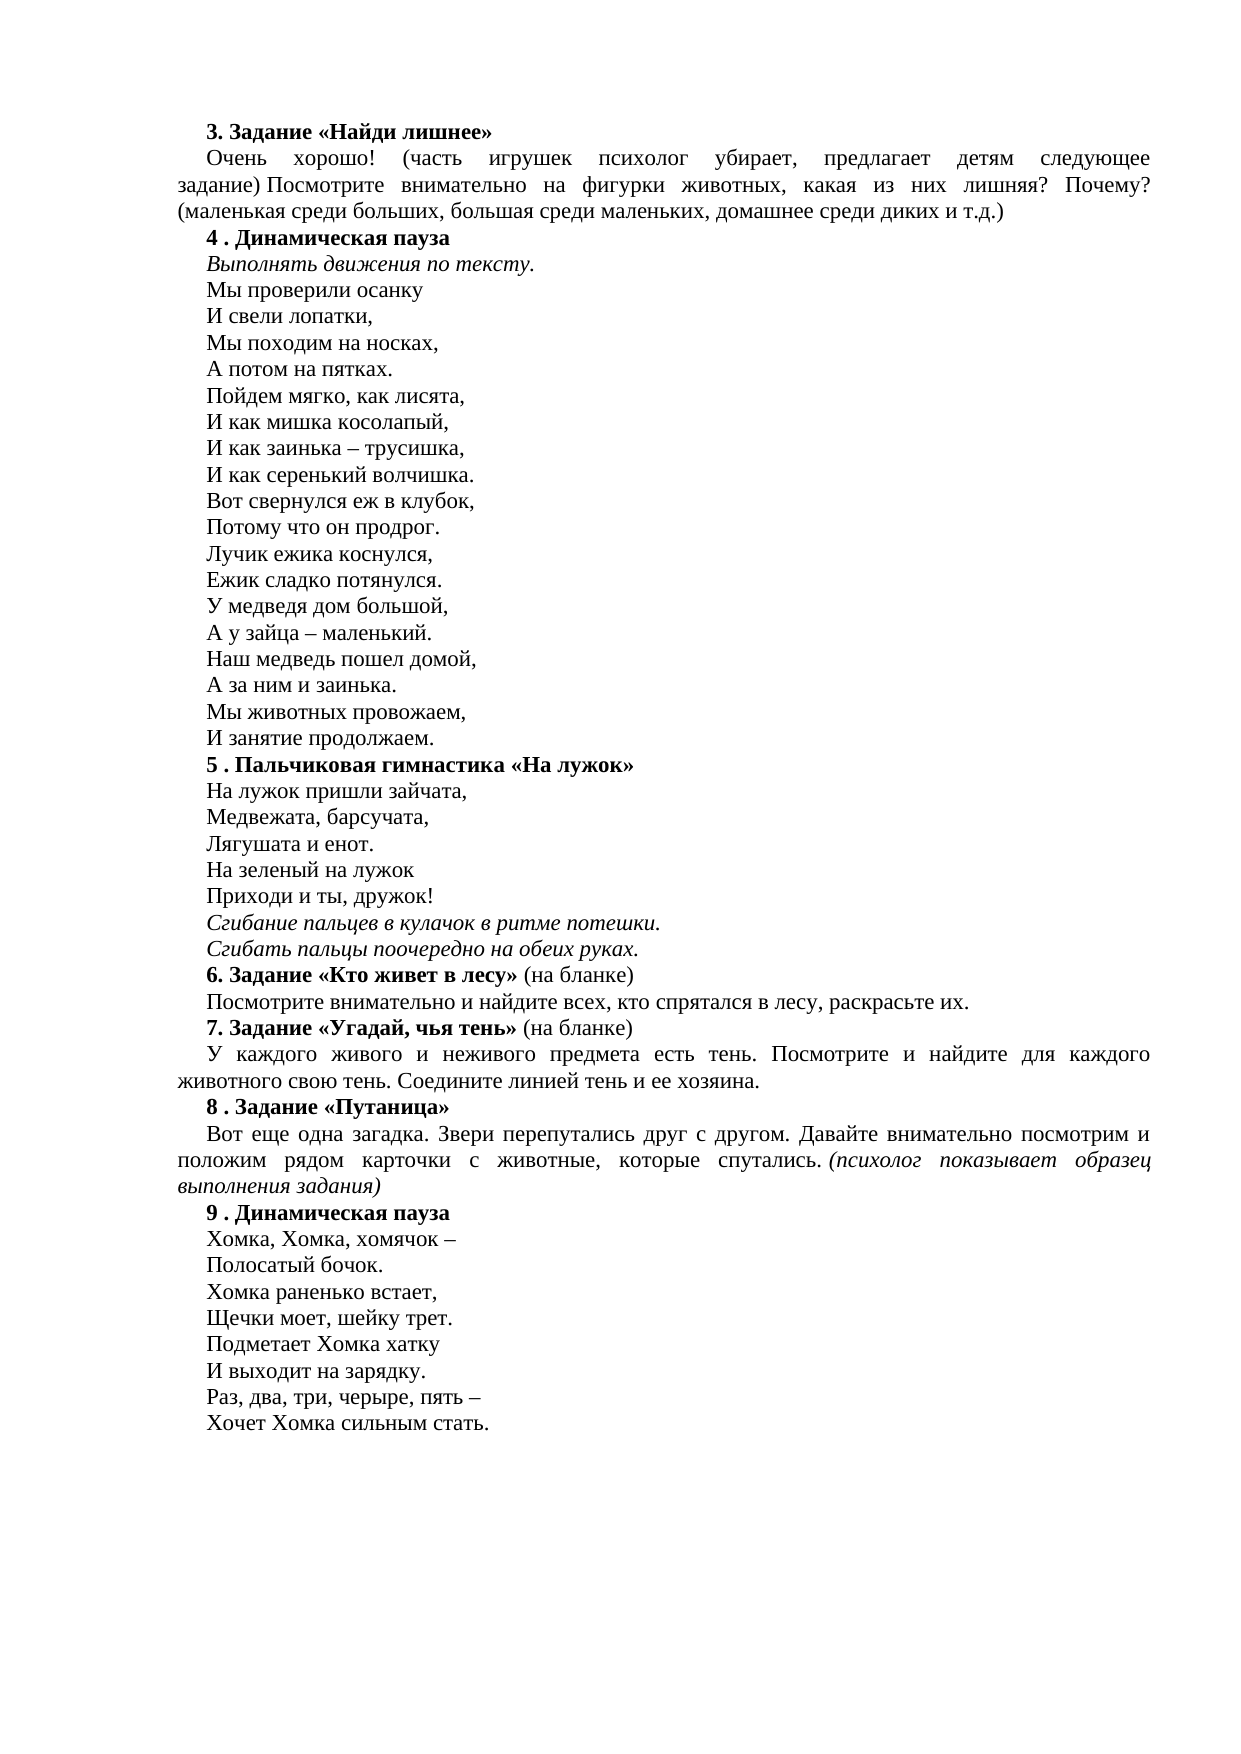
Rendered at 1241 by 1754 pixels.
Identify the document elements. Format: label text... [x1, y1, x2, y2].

text Мы походим на носках, [177, 329, 1152, 355]
text Потому что он продрог. [177, 513, 1152, 540]
text У каждого живого и неживого предмета есть тень. Посмотрите и найдите для каждого животного свою тень. Соедините линией тень и ее хозяина. [177, 1041, 1152, 1093]
text И выходит на зарядку. [177, 1357, 1152, 1383]
text Лягушата и енот. [177, 830, 1152, 856]
text Сгибать пальцы поочередно на обеих руках. [177, 935, 1152, 961]
text 7. Задание «Угадай, чья тень» (на бланке) [177, 1014, 1152, 1041]
text Хомка, Хомка, хомячок – [177, 1225, 1152, 1251]
text Приходи и ты, дружок! [177, 882, 1152, 909]
text Сгибание пальцев в кулачок в ритме потешки. [177, 909, 1152, 935]
text А за ним и заинька. [177, 672, 1152, 698]
text У медведя дом большой, [177, 592, 1152, 619]
text На зеленый на лужок [177, 856, 1152, 882]
text Хомка раненько встает, [177, 1278, 1152, 1304]
text И свели лопатки, [177, 303, 1152, 329]
text Щечки моет, шейку трет. [177, 1304, 1152, 1330]
text 9 . Динамическая пауза [177, 1199, 1152, 1225]
text Очень хорошо! (часть игрушек психолог убирает, предлагает детям следующее задание) Посмотрите внимательно на фигурки животных, какая из них лишняя? Почему? (маленькая среди больших, большая среди маленьких, домашнее среди диких и т.д.) [177, 144, 1152, 223]
text На лужок пришли зайчата, [177, 777, 1152, 803]
text Хочет Хомка сильным стать. [177, 1409, 1152, 1436]
text Ежик сладко потянулся. [177, 566, 1152, 592]
text Вот свернулся еж в клубок, [177, 487, 1152, 513]
text И занятие продолжаем. [177, 724, 1152, 751]
text Мы проверили осанку [177, 276, 1152, 303]
text Подметает Хомка хатку [177, 1330, 1152, 1357]
text Пойдем мягко, как лисята, [177, 382, 1152, 408]
text А у зайца – маленький. [177, 619, 1152, 645]
text И как заинька – трусишка, [177, 434, 1152, 461]
text Полосатый бочок. [177, 1251, 1152, 1278]
text Медвежата, барсучата, [177, 803, 1152, 830]
text 3. Задание «Найди лишнее» [177, 118, 1152, 144]
text Выполнять движения по тексту. [177, 250, 1152, 276]
text Лучик ежика коснулся, [177, 540, 1152, 566]
text Вот еще одна загадка. Звери перепутались друг с другом. Давайте внимательно посмотрим и положим рядом карточки с животные, которые спутались. (психолог показывает образец выполнения задания) [177, 1119, 1152, 1199]
text Посмотрите внимательно и найдите всех, кто спрятался в лесу, раскрасьте их. [177, 988, 1152, 1014]
text 5 . Пальчиковая гимнастика «На лужок» [177, 751, 1152, 777]
text Мы животных провожаем, [177, 698, 1152, 724]
text 8 . Задание «Путаница» [177, 1093, 1152, 1119]
text И как мишка косолапый, [177, 408, 1152, 434]
text А потом на пятках. [177, 355, 1152, 382]
text Наш медведь пошел домой, [177, 645, 1152, 672]
text Раз, два, три, черыре, пять – [177, 1383, 1152, 1409]
text 6. Задание «Кто живет в лесу» (на бланке) [177, 961, 1152, 988]
text И как серенький волчишка. [177, 461, 1152, 487]
text 4 . Динамическая пауза [177, 223, 1152, 250]
